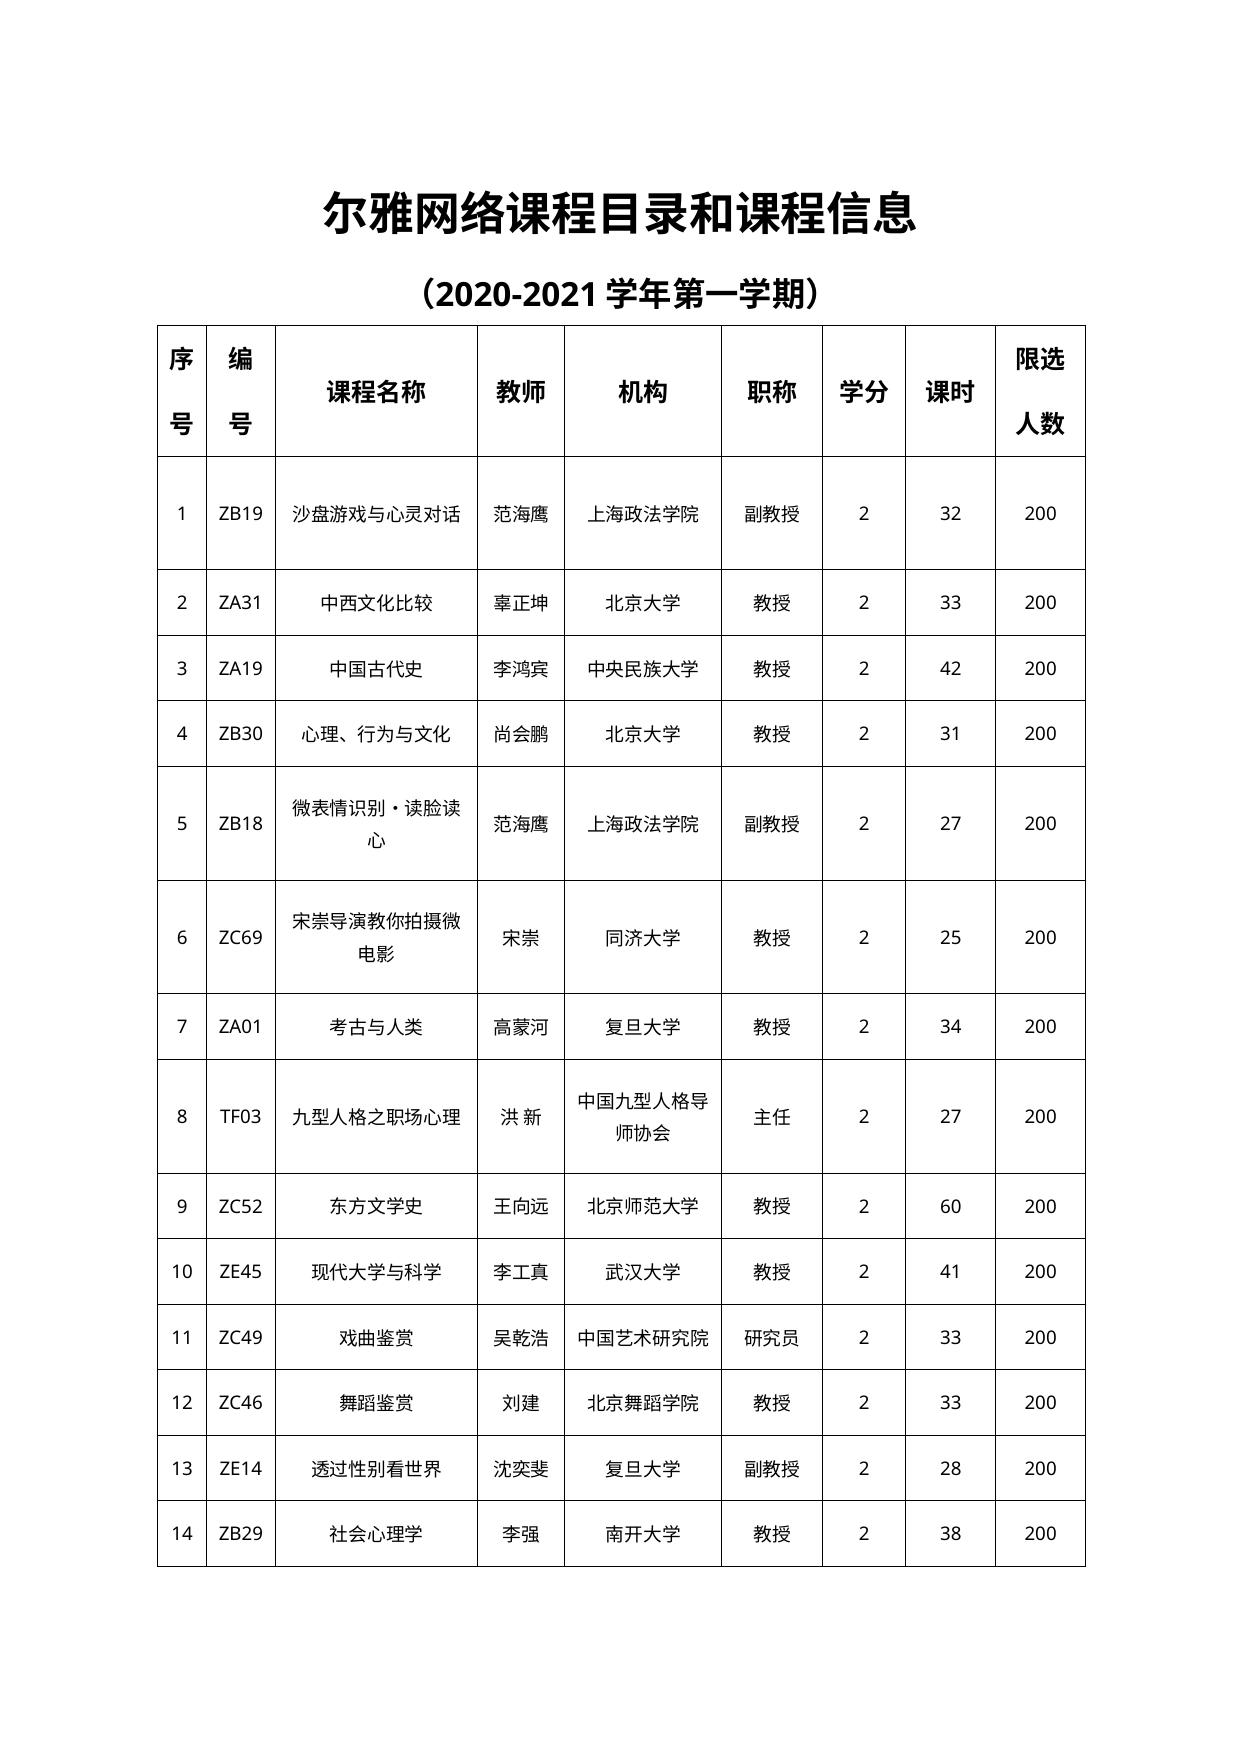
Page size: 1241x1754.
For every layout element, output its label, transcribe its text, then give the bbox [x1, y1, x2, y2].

table_cell 200 [996, 1305, 1085, 1369]
table_cell 李工真 [478, 1239, 564, 1304]
table_cell 27 [906, 767, 995, 879]
table_cell 4 [158, 701, 206, 766]
table_cell 200 [996, 1239, 1085, 1304]
table_cell 副教授 [722, 457, 822, 569]
table_cell 11 [158, 1305, 206, 1369]
table_cell 李强 [478, 1501, 564, 1566]
table_cell 社会心理学 [276, 1501, 477, 1566]
table_cell 14 [158, 1501, 206, 1566]
table_cell 宋崇 [478, 881, 564, 993]
table_cell 200 [996, 1370, 1085, 1435]
table_cell 洪 新 [478, 1060, 564, 1173]
table_cell ZA19 [207, 636, 275, 700]
table_cell ZA01 [207, 994, 275, 1059]
table_cell 2 [823, 1305, 905, 1369]
table_cell ZC52 [207, 1174, 275, 1238]
table_cell 60 [906, 1174, 995, 1238]
table_header 机构 [565, 326, 721, 456]
table_cell 41 [906, 1239, 995, 1304]
table_cell 10 [158, 1239, 206, 1304]
table_cell 同济大学 [565, 881, 721, 993]
table_cell 高蒙河 [478, 994, 564, 1059]
table_cell 6 [158, 881, 206, 993]
table_cell 38 [906, 1501, 995, 1566]
table_cell ZB19 [207, 457, 275, 569]
table_cell 副教授 [722, 1436, 822, 1500]
table_cell 心理、行为与文化 [276, 701, 477, 766]
table_cell 教授 [722, 1370, 822, 1435]
table_cell 中国九型人格导师协会 [565, 1060, 721, 1173]
table_cell 200 [996, 570, 1085, 635]
table_cell ZB29 [207, 1501, 275, 1566]
table_header 编号 [207, 326, 275, 456]
table_cell 2 [823, 636, 905, 700]
table_cell 2 [823, 701, 905, 766]
table_cell 教授 [722, 570, 822, 635]
table_cell 北京大学 [565, 570, 721, 635]
table_cell 南开大学 [565, 1501, 721, 1566]
text 尔雅网络课程目录和课程信息 [187, 162, 1053, 259]
table_cell 33 [906, 1305, 995, 1369]
table_cell ZC49 [207, 1305, 275, 1369]
table_cell 200 [996, 1436, 1085, 1500]
table_cell 31 [906, 701, 995, 766]
table_cell ZE45 [207, 1239, 275, 1304]
table_cell 现代大学与科学 [276, 1239, 477, 1304]
table_cell ZA31 [207, 570, 275, 635]
table_cell 42 [906, 636, 995, 700]
table_cell 上海政法学院 [565, 767, 721, 879]
table_cell 2 [823, 1370, 905, 1435]
table_cell 教授 [722, 1239, 822, 1304]
table_header 教师 [478, 326, 564, 456]
table_cell 微表情识别•读脸读心 [276, 767, 477, 879]
table_cell 25 [906, 881, 995, 993]
table_header 职称 [722, 326, 822, 456]
table_cell 7 [158, 994, 206, 1059]
table_cell 2 [823, 767, 905, 879]
table_header 序号 [158, 326, 206, 456]
table_cell 吴乾浩 [478, 1305, 564, 1369]
table_header 限选人数 [996, 326, 1085, 456]
table_cell 9 [158, 1174, 206, 1238]
table_cell 200 [996, 767, 1085, 879]
table_cell 2 [823, 1239, 905, 1304]
table_cell 上海政法学院 [565, 457, 721, 569]
table_cell 2 [823, 1060, 905, 1173]
table_cell 辜正坤 [478, 570, 564, 635]
table_cell 1 [158, 457, 206, 569]
table_cell 副教授 [722, 767, 822, 879]
table_cell 范海鹰 [478, 767, 564, 879]
table_header 学分 [823, 326, 905, 456]
table_cell 200 [996, 1501, 1085, 1566]
table_cell 透过性别看世界 [276, 1436, 477, 1500]
table_cell 武汉大学 [565, 1239, 721, 1304]
table_cell 戏曲鉴赏 [276, 1305, 477, 1369]
table_cell 200 [996, 1174, 1085, 1238]
table_cell 200 [996, 701, 1085, 766]
table_cell 200 [996, 994, 1085, 1059]
table_cell 舞蹈鉴赏 [276, 1370, 477, 1435]
table_cell 200 [996, 457, 1085, 569]
table_cell 27 [906, 1060, 995, 1173]
table_cell 北京师范大学 [565, 1174, 721, 1238]
table_cell 3 [158, 636, 206, 700]
table_cell 2 [823, 457, 905, 569]
table_cell 33 [906, 570, 995, 635]
table_cell 中国艺术研究院 [565, 1305, 721, 1369]
table_cell 主任 [722, 1060, 822, 1173]
table_cell 教授 [722, 1501, 822, 1566]
table_cell 沈奕斐 [478, 1436, 564, 1500]
table_cell 沙盘游戏与心灵对话 [276, 457, 477, 569]
table_cell 中央民族大学 [565, 636, 721, 700]
table_cell 复旦大学 [565, 994, 721, 1059]
table_cell 九型人格之职场心理 [276, 1060, 477, 1173]
table_cell ZC46 [207, 1370, 275, 1435]
table_cell 5 [158, 767, 206, 879]
table_cell 范海鹰 [478, 457, 564, 569]
table_cell 教授 [722, 881, 822, 993]
table_cell 2 [823, 1174, 905, 1238]
table_cell 2 [823, 881, 905, 993]
table_cell 12 [158, 1370, 206, 1435]
table_cell 教授 [722, 1174, 822, 1238]
table_cell TF03 [207, 1060, 275, 1173]
table_cell 复旦大学 [565, 1436, 721, 1500]
table_cell 32 [906, 457, 995, 569]
table_cell 刘建 [478, 1370, 564, 1435]
table_cell 2 [823, 1436, 905, 1500]
table_cell 北京舞蹈学院 [565, 1370, 721, 1435]
table_header 课程名称 [276, 326, 477, 456]
table_cell ZB18 [207, 767, 275, 879]
table_cell 2 [823, 994, 905, 1059]
table_cell 28 [906, 1436, 995, 1500]
table_cell 33 [906, 1370, 995, 1435]
table_cell 北京大学 [565, 701, 721, 766]
table_cell 尚会鹏 [478, 701, 564, 766]
table_cell ZE14 [207, 1436, 275, 1500]
table_cell 东方文学史 [276, 1174, 477, 1238]
table_header 课时 [906, 326, 995, 456]
table_cell ZB30 [207, 701, 275, 766]
table_cell 教授 [722, 994, 822, 1059]
table_cell 2 [823, 570, 905, 635]
table_cell 200 [996, 636, 1085, 700]
table_cell 2 [823, 1501, 905, 1566]
table_cell 200 [996, 1060, 1085, 1173]
table_cell 李鸿宾 [478, 636, 564, 700]
table_cell 34 [906, 994, 995, 1059]
table_cell 研究员 [722, 1305, 822, 1369]
table_cell 13 [158, 1436, 206, 1500]
table_cell 中国古代史 [276, 636, 477, 700]
table_cell 2 [158, 570, 206, 635]
table_cell 8 [158, 1060, 206, 1173]
table_cell 王向远 [478, 1174, 564, 1238]
table_cell 中西文化比较 [276, 570, 477, 635]
text （2020-2021学年第一学期） [187, 259, 1053, 324]
table_cell 200 [996, 881, 1085, 993]
table_cell 教授 [722, 701, 822, 766]
table_cell 教授 [722, 636, 822, 700]
table_cell 考古与人类 [276, 994, 477, 1059]
table_cell ZC69 [207, 881, 275, 993]
table_cell 宋崇导演教你拍摄微电影 [276, 881, 477, 993]
